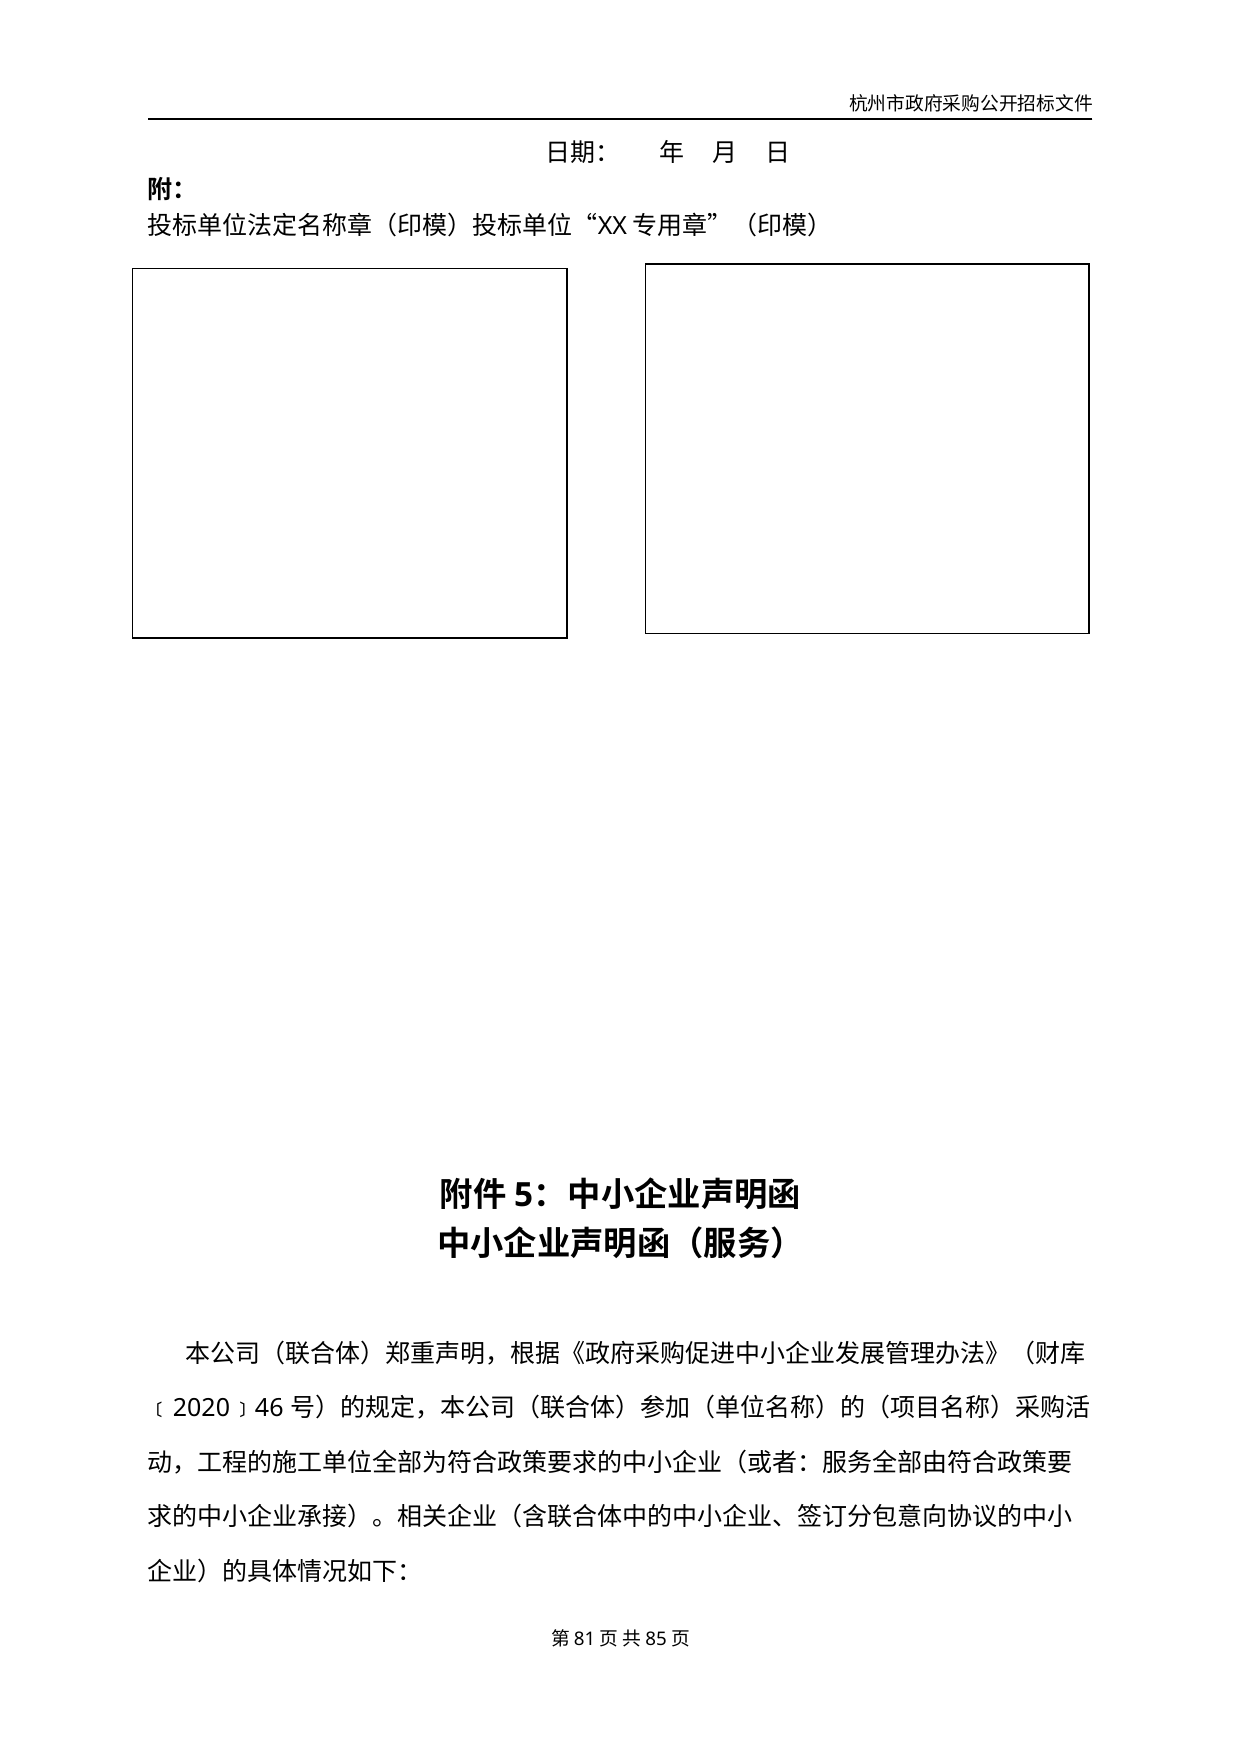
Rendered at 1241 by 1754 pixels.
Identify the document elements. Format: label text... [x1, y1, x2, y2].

text 日期： 年 月 日 [148, 133, 942, 169]
text 中小企业声明函（服务） [148, 1217, 1092, 1265]
text 附： [148, 169, 1092, 205]
text 附件5：中小企业声明函 [148, 1168, 1092, 1217]
text 投标单位法定名称章（印模）投标单位“XX专用章”（印模） [148, 205, 1092, 242]
text 本公司（联合体）郑重声明，根据《政府采购促进中小企业发展管理办法》（财库﹝2020﹞46 号）的规定，本公司（联合体）参加（单位名称）的（项目名称）采购活动，工程的施工单位全部为符合政策要求的中小企业（或者：服务全部由符合政策要求的中小企业承接）。相关企业（含联合体中的中小企业、签订分包意向协议的中小企业）的具体情况如下： [148, 1333, 1092, 1587]
